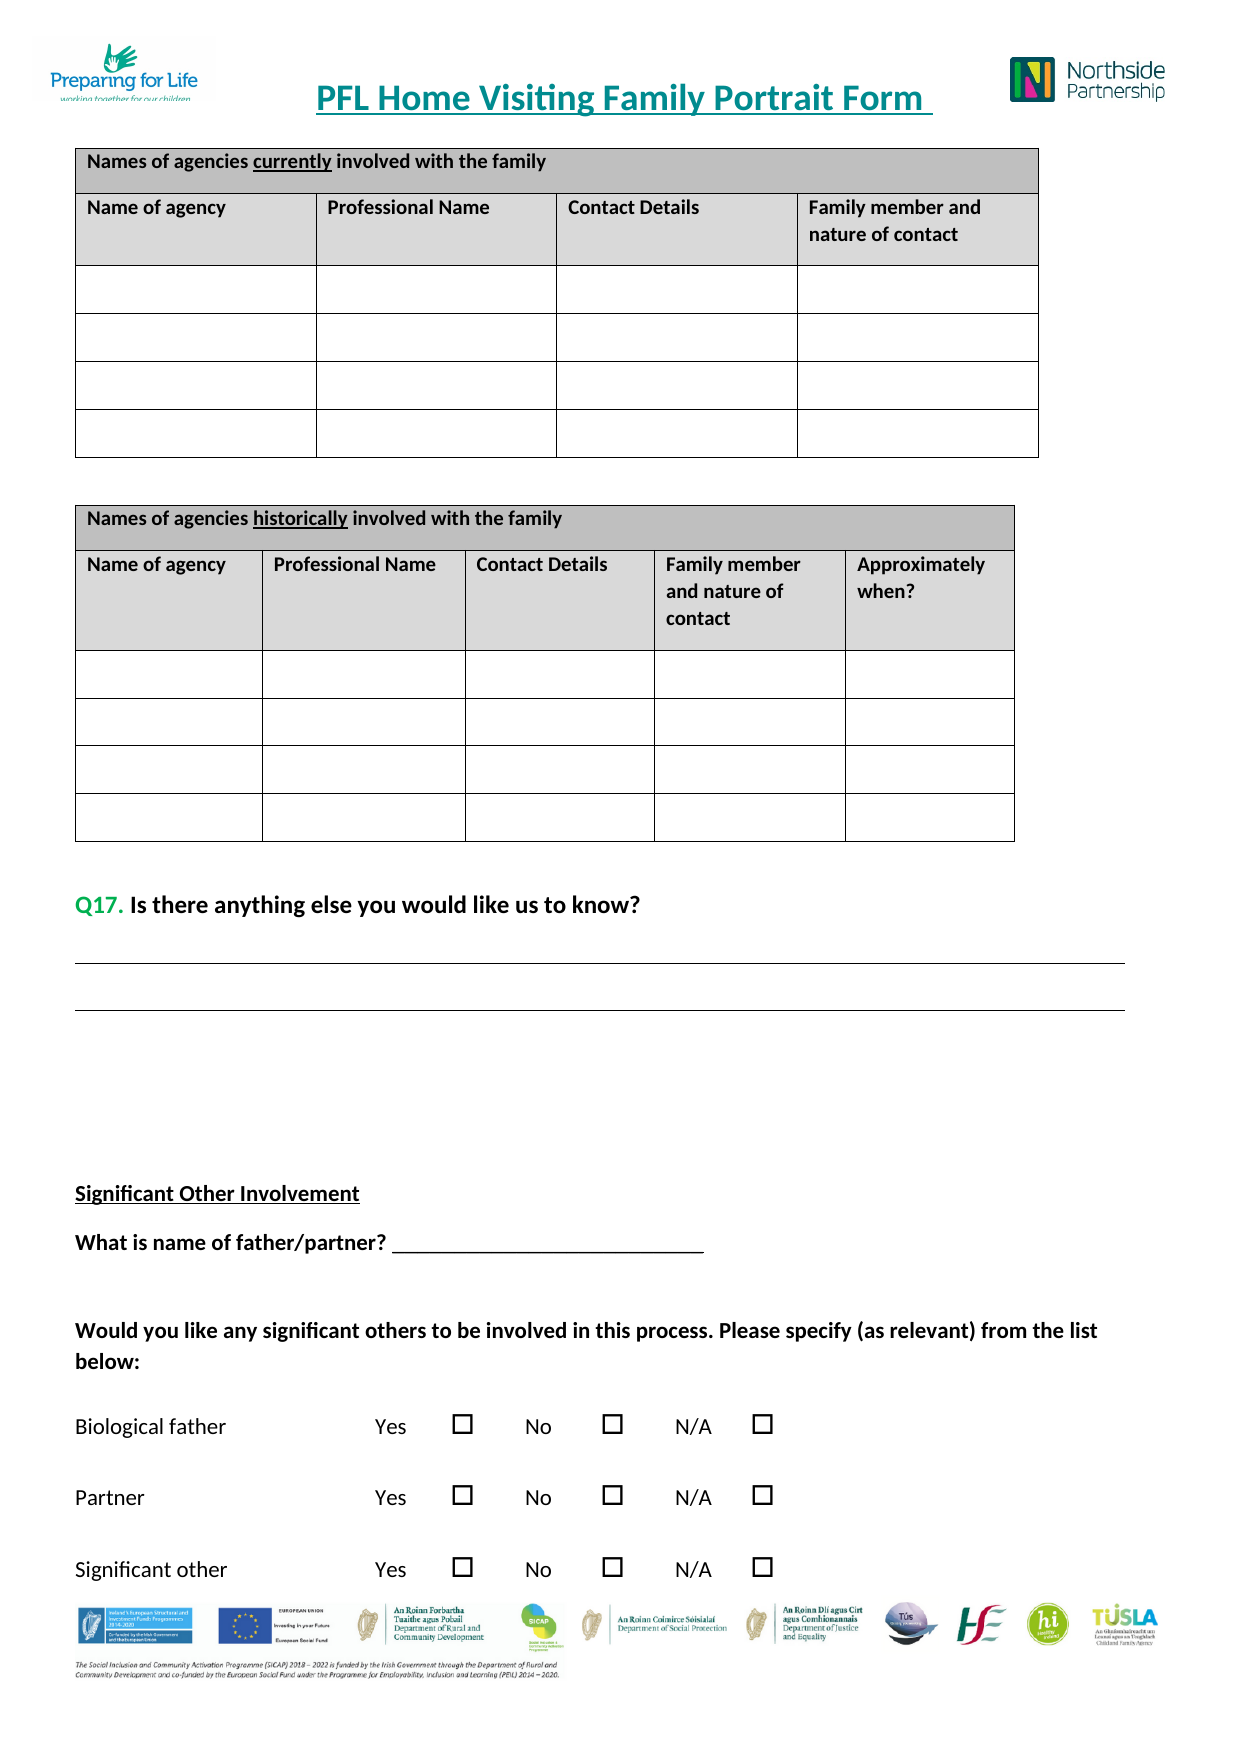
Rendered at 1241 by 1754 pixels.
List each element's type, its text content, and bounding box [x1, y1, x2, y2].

table_cell Family member and nature of contact [655, 551, 845, 650]
table_cell [466, 794, 654, 841]
table_cell [846, 746, 1014, 793]
table_cell Contact Details [557, 194, 797, 265]
table_cell [846, 651, 1014, 698]
table_cell Approximately when? [846, 551, 1014, 650]
table_cell [317, 266, 556, 313]
table_cell [317, 362, 556, 409]
table_cell [798, 362, 1038, 409]
table_cell [263, 746, 465, 793]
table_cell Family member and nature of contact [798, 194, 1038, 265]
table_cell [76, 314, 316, 361]
table_cell [655, 699, 845, 745]
table_cell [76, 410, 316, 457]
table_cell [655, 794, 845, 841]
table_cell [317, 410, 556, 457]
table_cell [317, 314, 556, 361]
picture [32, 36, 216, 101]
table_cell [846, 794, 1014, 841]
table_cell Professional Name [263, 551, 465, 650]
table_cell Contact Details [466, 551, 654, 650]
table_cell [263, 699, 465, 745]
text Biological father Yes □ No □ N/A □ [75, 1394, 1165, 1444]
table_header Names of agencies historically involved with the family [76, 506, 1014, 550]
table_cell Name of agency [76, 551, 262, 650]
text Significant Other Involvement [75, 1179, 1165, 1207]
text Q17. Is there anything else you would like us to know? [75, 889, 1165, 919]
table_header Names of agencies currently involved with the family [76, 149, 1038, 193]
table_cell [466, 651, 654, 698]
table_cell [76, 794, 262, 841]
table_cell Name of agency [76, 194, 316, 265]
table_cell [798, 314, 1038, 361]
table_cell [655, 746, 845, 793]
table_cell [846, 699, 1014, 745]
table_cell [76, 746, 262, 793]
table_cell [798, 266, 1038, 313]
table_cell [76, 266, 316, 313]
table_cell [263, 794, 465, 841]
table_cell [466, 699, 654, 745]
text Partner Yes □ No □ N/A □ [75, 1465, 1165, 1516]
picture [75, 1595, 1166, 1681]
table_cell [76, 362, 316, 409]
table_cell [557, 314, 797, 361]
table_cell Professional Name [317, 194, 556, 265]
table_cell [466, 746, 654, 793]
table_cell [76, 651, 262, 698]
text Significant other Yes □ No □ N/A □ [75, 1537, 1165, 1588]
table_cell [798, 410, 1038, 457]
table_cell [557, 410, 797, 457]
picture [1010, 57, 1165, 102]
table_cell [76, 699, 262, 745]
text What is name of father/partner? _________________________ [75, 1226, 1165, 1256]
text Would you like any significant others to be involved in this process. Please specify (as relevant) from the list below: [75, 1317, 1165, 1375]
table_cell [655, 651, 845, 698]
table_cell [557, 362, 797, 409]
table_cell [557, 266, 797, 313]
table_cell [263, 651, 465, 698]
